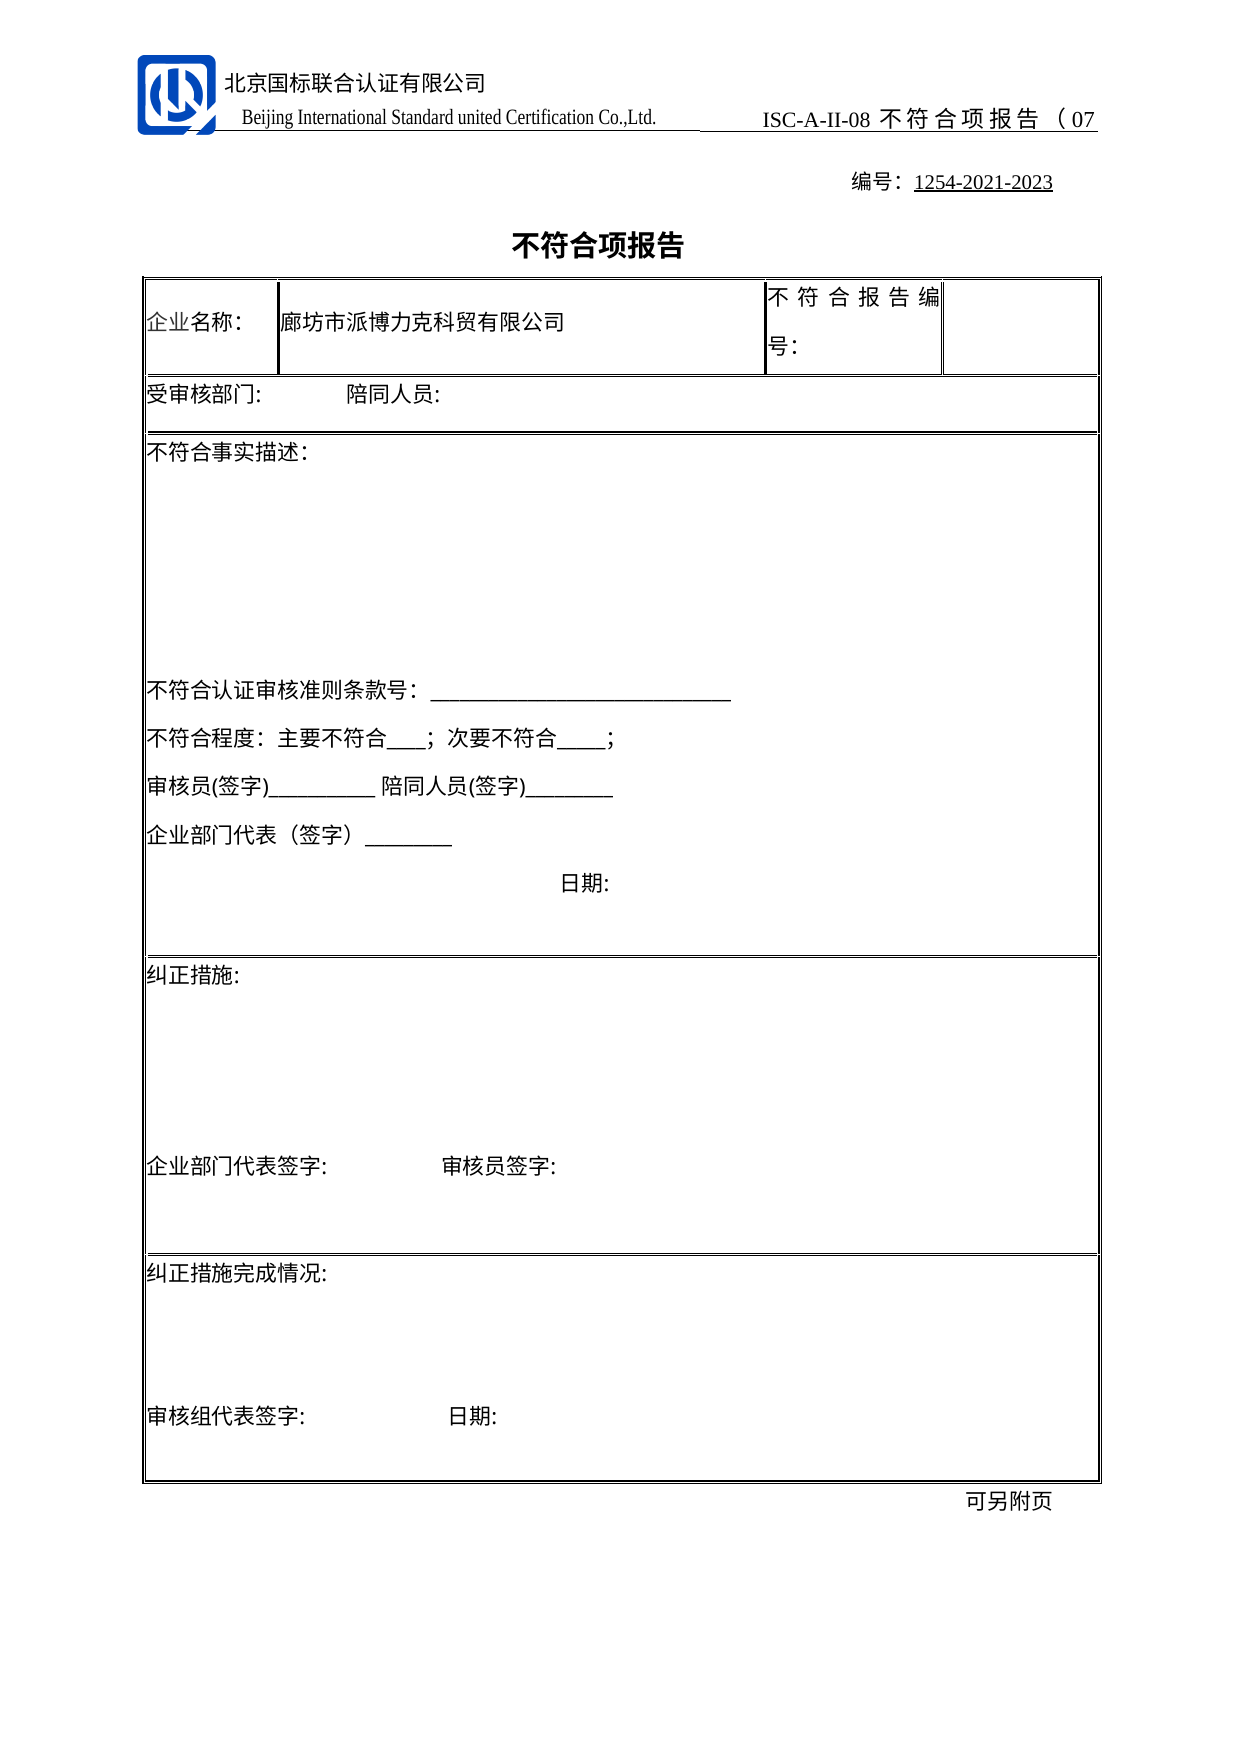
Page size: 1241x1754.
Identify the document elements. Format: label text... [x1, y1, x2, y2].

table_cell 受审核部门: 陪同人员: [146, 374, 1099, 431]
table_cell 不符合事实描述： 不符合认证审核准则条款号：_______________________________ 不符合程度：主要不符合____；次要不符合_____； 审核员(签字)___________ 陪同人员(签字)_________ 企业部门代表（签字）_________ 日期: [146, 431, 1099, 955]
table_header [943, 280, 1098, 373]
picture [137, 55, 216, 135]
table_cell 纠正措施: 企业部门代表签字: 审核员签字: [144, 955, 1100, 1252]
table_header 企业名称： [146, 278, 278, 373]
table_header 廊坊市派博力克科贸有限公司 [278, 280, 765, 373]
table_header 不符合报告编号： [765, 280, 943, 373]
text 不符合项报告 [144, 211, 1053, 276]
text 编号：1254-2021-2023 [144, 164, 1053, 196]
text 可另附页 [144, 1484, 1053, 1516]
table_cell 纠正措施完成情况: 审核组代表签字: 日期: [146, 1253, 1099, 1480]
